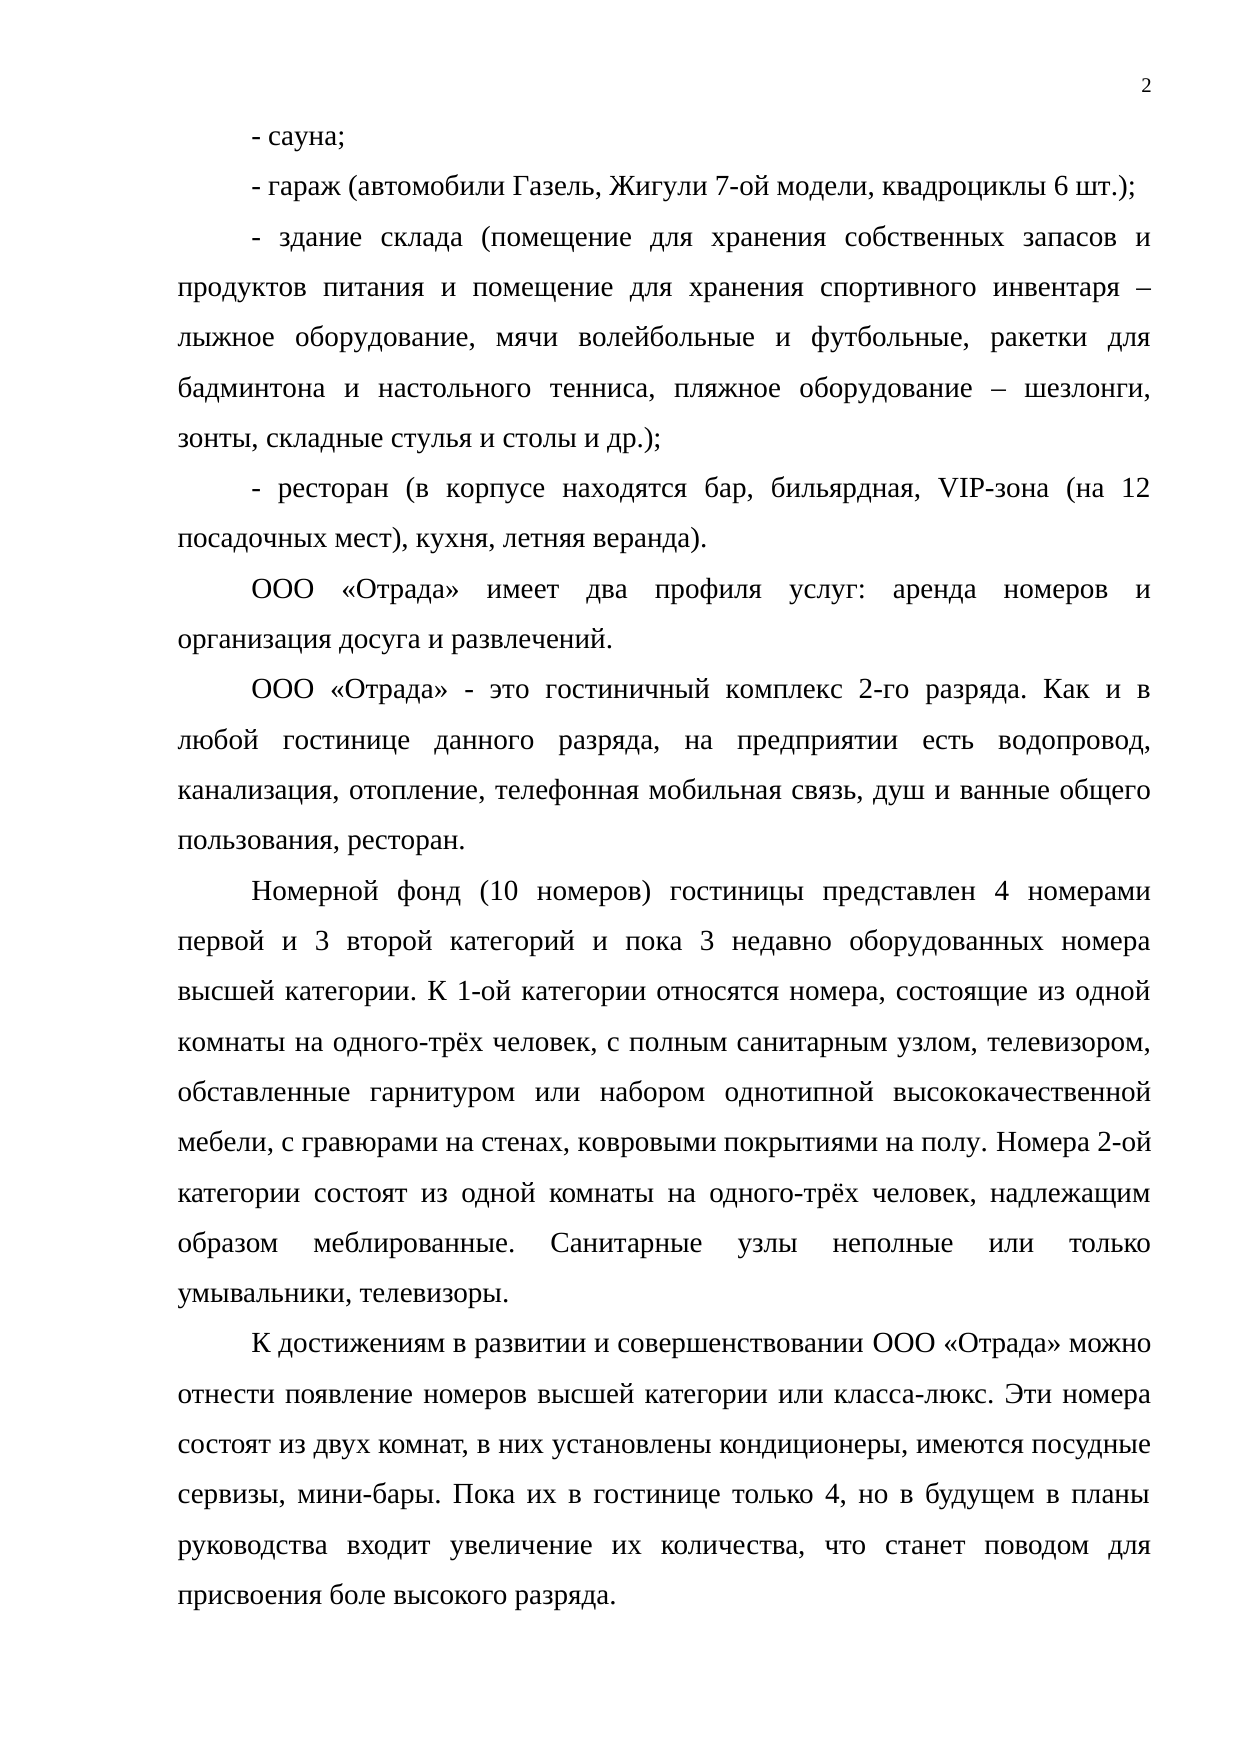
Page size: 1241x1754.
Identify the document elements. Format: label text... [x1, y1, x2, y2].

text - здание склада (помещение для хранения собственных запасов и продуктов питания и помещение для хранения спортивного инвентаря – лыжное оборудование, мячи волейбольные и футбольные, ракетки для бадминтона и настольного тенниса, пляжное оборудование – шезлонги, зонты, складные стулья и столы и др.); [177, 219, 1152, 453]
text Номерной фонд (10 номеров) гостиницы представлен 4 номерами первой и 3 второй категорий и пока 3 недавно оборудованных номера высшей категории. К 1-ой категории относятся номера, состоящие из одной комнаты на одного-трёх человек, с полным санитарным узлом, телевизором, обставленные гарнитуром или набором однотипной высококачественной мебели, с гравюрами на стенах, ковровыми покрытиями на полу. Номера 2-ой категории состоят из одной комнаты на одного-трёх человек, надлежащим образом меблированные. Санитарные узлы неполные или только умывальники, телевизоры. [177, 873, 1152, 1309]
text - сауна; [177, 118, 1152, 152]
text - гараж (автомобили Газель, Жигули 7-ой модели, квадроциклы 6 шт.); [177, 168, 1152, 202]
text ООО «Отрада» - это гостиничный комплекс 2-го разряда. Как и в любой гостинице данного разряда, на предприятии есть водопровод, канализация, отопление, телефонная мобильная связь, душ и ванные общего пользования, ресторан. [177, 672, 1152, 856]
text - ресторан (в корпусе находятся бар, бильярдная, VIP-зона (на 12 посадочных мест), кухня, летняя веранда). [177, 470, 1152, 554]
text ООО «Отрада» имеет два профиля услуг: аренда номеров и организация досуга и развлечений. [177, 571, 1152, 655]
text К достижениям в развитии и совершенствовании ООО «Отрада» можно отнести появление номеров высшей категории или класса-люкс. Эти номера состоят из двух комнат, в них установлены кондиционеры, имеются посудные сервизы, мини-бары. Пока их в гостинице только 4, но в будущем в планы руководства входит увеличение их количества, что станет поводом для присвоения боле высокого разряда. [177, 1326, 1152, 1611]
